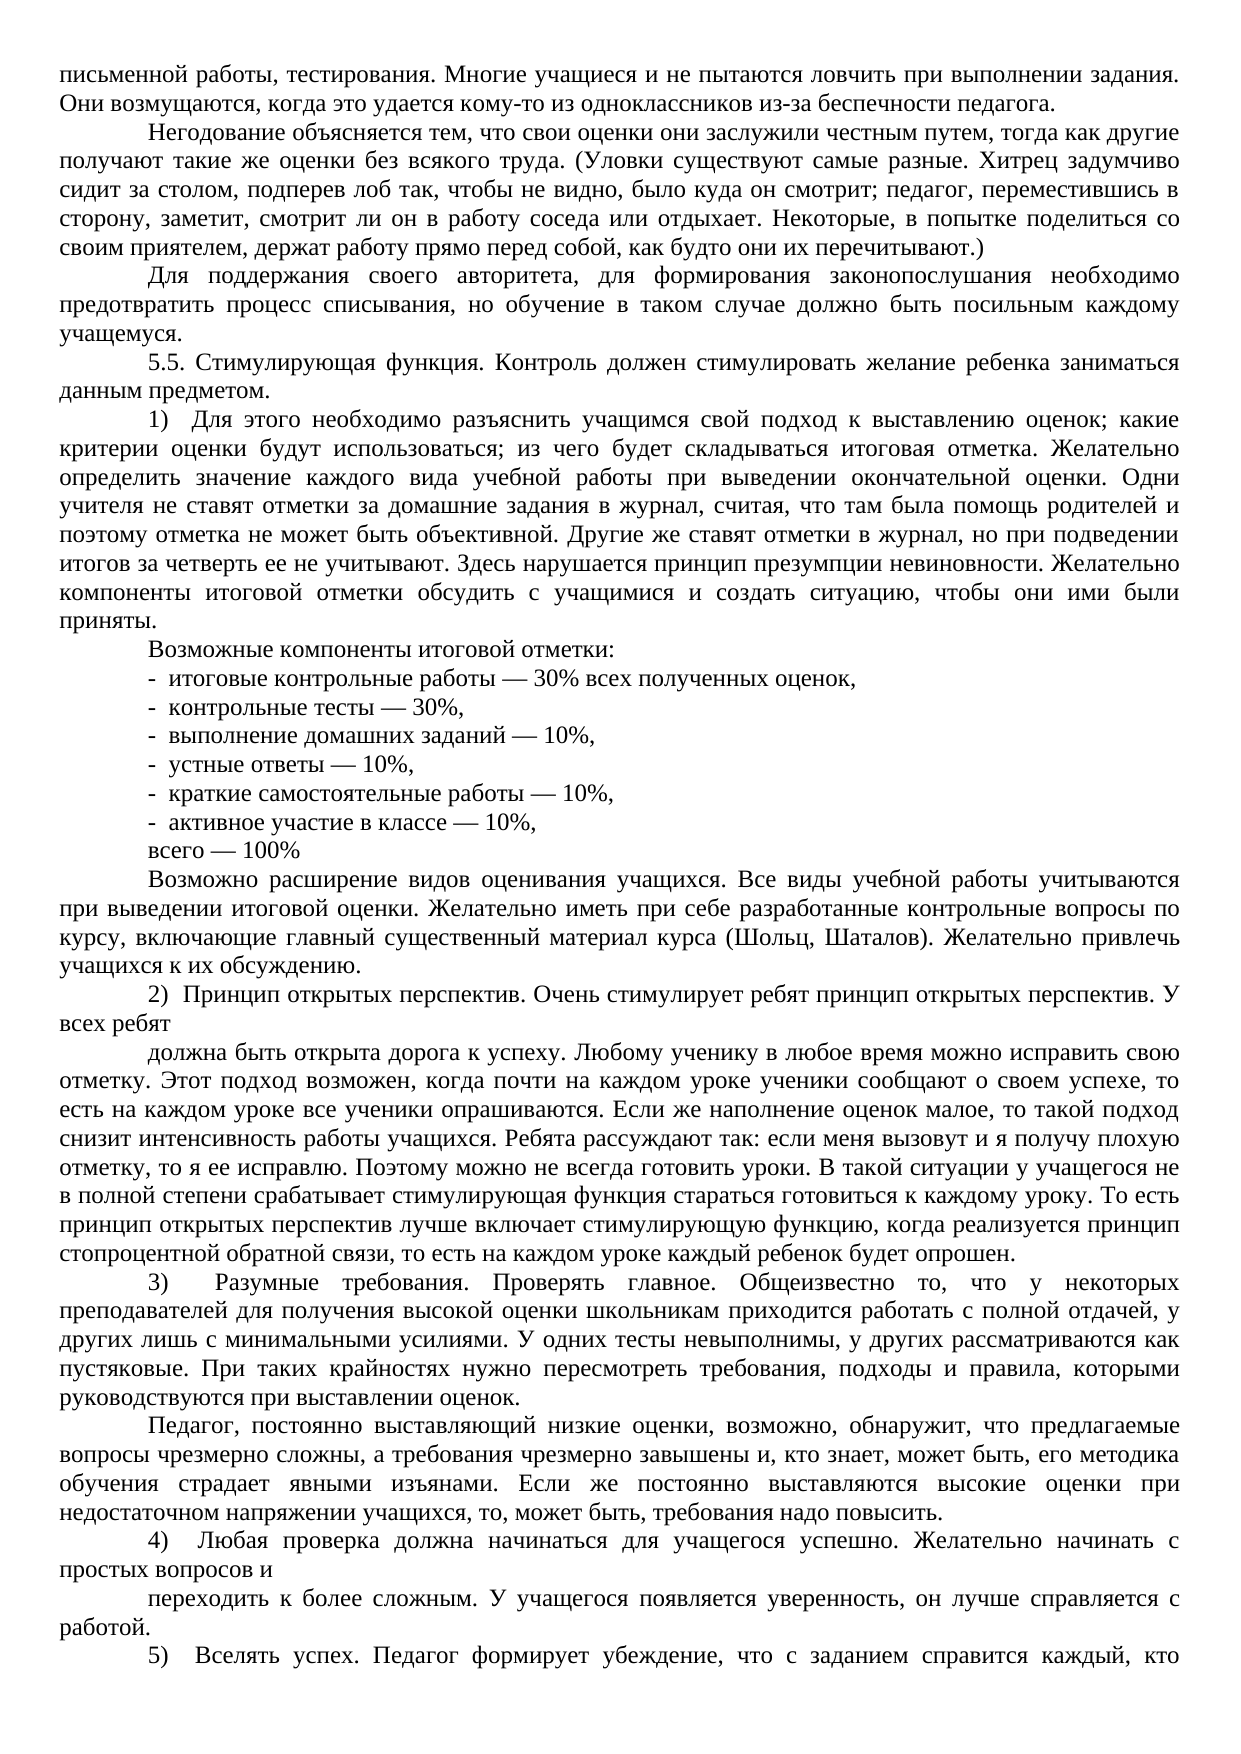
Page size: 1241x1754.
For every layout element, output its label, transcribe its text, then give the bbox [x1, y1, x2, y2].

text - устные ответы — 10%, [59, 749, 1181, 778]
text переходить к более сложным. У учащегося появляется уверенность, он лучше справляется с работой. [59, 1583, 1181, 1640]
text 4) Любая проверка должна начинаться для учащегося успешно. Желательно начинать с простых вопросов и [59, 1525, 1181, 1583]
text должна быть открыта дорога к успеху. Любому ученику в любое время можно исправить свою отметку. Этот подход возможен, когда почти на каждом уроке ученики сообщают о своем успехе, то есть на каждом уроке все ученики опрашиваются. Если же наполнение оценок малое, то такой подход снизит интенсивность работы учащихся. Ребята рассуждают так: если меня вызовут и я получу плохую отметку, то я ее исправлю. Поэтому можно не всегда готовить уроки. В такой ситуации у учащегося не в полной степени срабатывает стимулирующая функция стараться готовиться к каждому уроку. То есть принцип открытых перспектив лучше включает стимулирующую функцию, когда реализуется принцип стопроцентной обратной связи, то есть на каждом уроке каждый ребенок будет опрошен. [59, 1037, 1181, 1267]
text 3) Разумные требования. Проверять главное. Общеизвестно то, что у некоторых преподавателей для получения высокой оценки школьникам приходится работать с полной отдачей, у других лишь с минимальными усилиями. У одних тесты невыполнимы, у других рассматриваются как пустяковые. При таких крайностях нужно пересмотреть требования, подходы и правила, которыми руководствуются при выставлении оценок. [59, 1267, 1181, 1410]
text Педагог, постоянно выставляющий низкие оценки, возможно, обнаружит, что предлагаемые вопросы чрезмерно сложны, а требования чрезмерно завышены и, кто знает, может быть, его методика обучения страдает явными изъянами. Если же постоянно выставляются высокие оценки при недостаточном напряжении учащихся, то, может быть, требования надо повысить. [59, 1410, 1181, 1525]
text 5.5. Стимулирующая функция. Контроль должен стимулировать желание ребенка заниматься данным предметом. [59, 347, 1181, 404]
text Негодование объясняется тем, что свои оценки они заслужили честным путем, тогда как другие получают такие же оценки без всякого труда. (Уловки существуют самые разные. Хитрец задумчиво сидит за столом, подперев лоб так, чтобы не видно, было куда он смотрит; педагог, переместившись в сторону, заметит, смотрит ли он в работу соседа или отдыхает. Некоторые, в попытке поделиться со своим приятелем, держат работу прямо перед собой, как будто они их перечитывают.) [59, 117, 1181, 260]
text - активное участие в классе — 10%, [59, 807, 1181, 835]
text Возможно расширение видов оценивания учащихся. Все виды учебной работы учитываются при выведении итоговой оценки. Желательно иметь при себе разработанные контрольные вопросы по курсу, включающие главный существенный материал курса (Шольц, Шаталов). Желательно привлечь учащихся к их обсуждению. [59, 864, 1181, 979]
text Для поддержания своего авторитета, для формирования законопослушания необходимо предотвратить процесс списывания, но обучение в таком случае должно быть посильным каждому учащемуся. [59, 260, 1181, 347]
text всего — 100% [59, 835, 1181, 864]
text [59, 1640, 1181, 1669]
text - выполнение домашних заданий — 10%, [59, 720, 1181, 749]
text 2) Принцип открытых перспектив. Очень стимулирует ребят принцип открытых перспектив. У всех ребят [59, 979, 1181, 1037]
text 1) Для этого необходимо разъяснить учащимся свой подход к выставлению оценок; какие критерии оценки будут использоваться; из чего будет складываться итоговая отметка. Желательно определить значение каждого вида учебной работы при выведении окончательной оценки. Одни учителя не ставят отметки за домашние задания в журнал, считая, что там была помощь родителей и поэтому отметка не может быть объективной. Другие же ставят отметки в журнал, но при подведении итогов за четверть ее не учитывают. Здесь нарушается принцип презумпции невиновности. Желательно компоненты итоговой отметки обсудить с учащимися и создать ситуацию, чтобы они ими были приняты. [59, 404, 1181, 634]
text - контрольные тесты — 30%, [59, 692, 1181, 720]
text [59, 59, 1181, 117]
text - краткие самостоятельные работы — 10%, [59, 778, 1181, 807]
text Возможные компоненты итоговой отметки: [59, 634, 1181, 663]
text - итоговые контрольные работы — 30% всех полученных оценок, [59, 663, 1181, 692]
